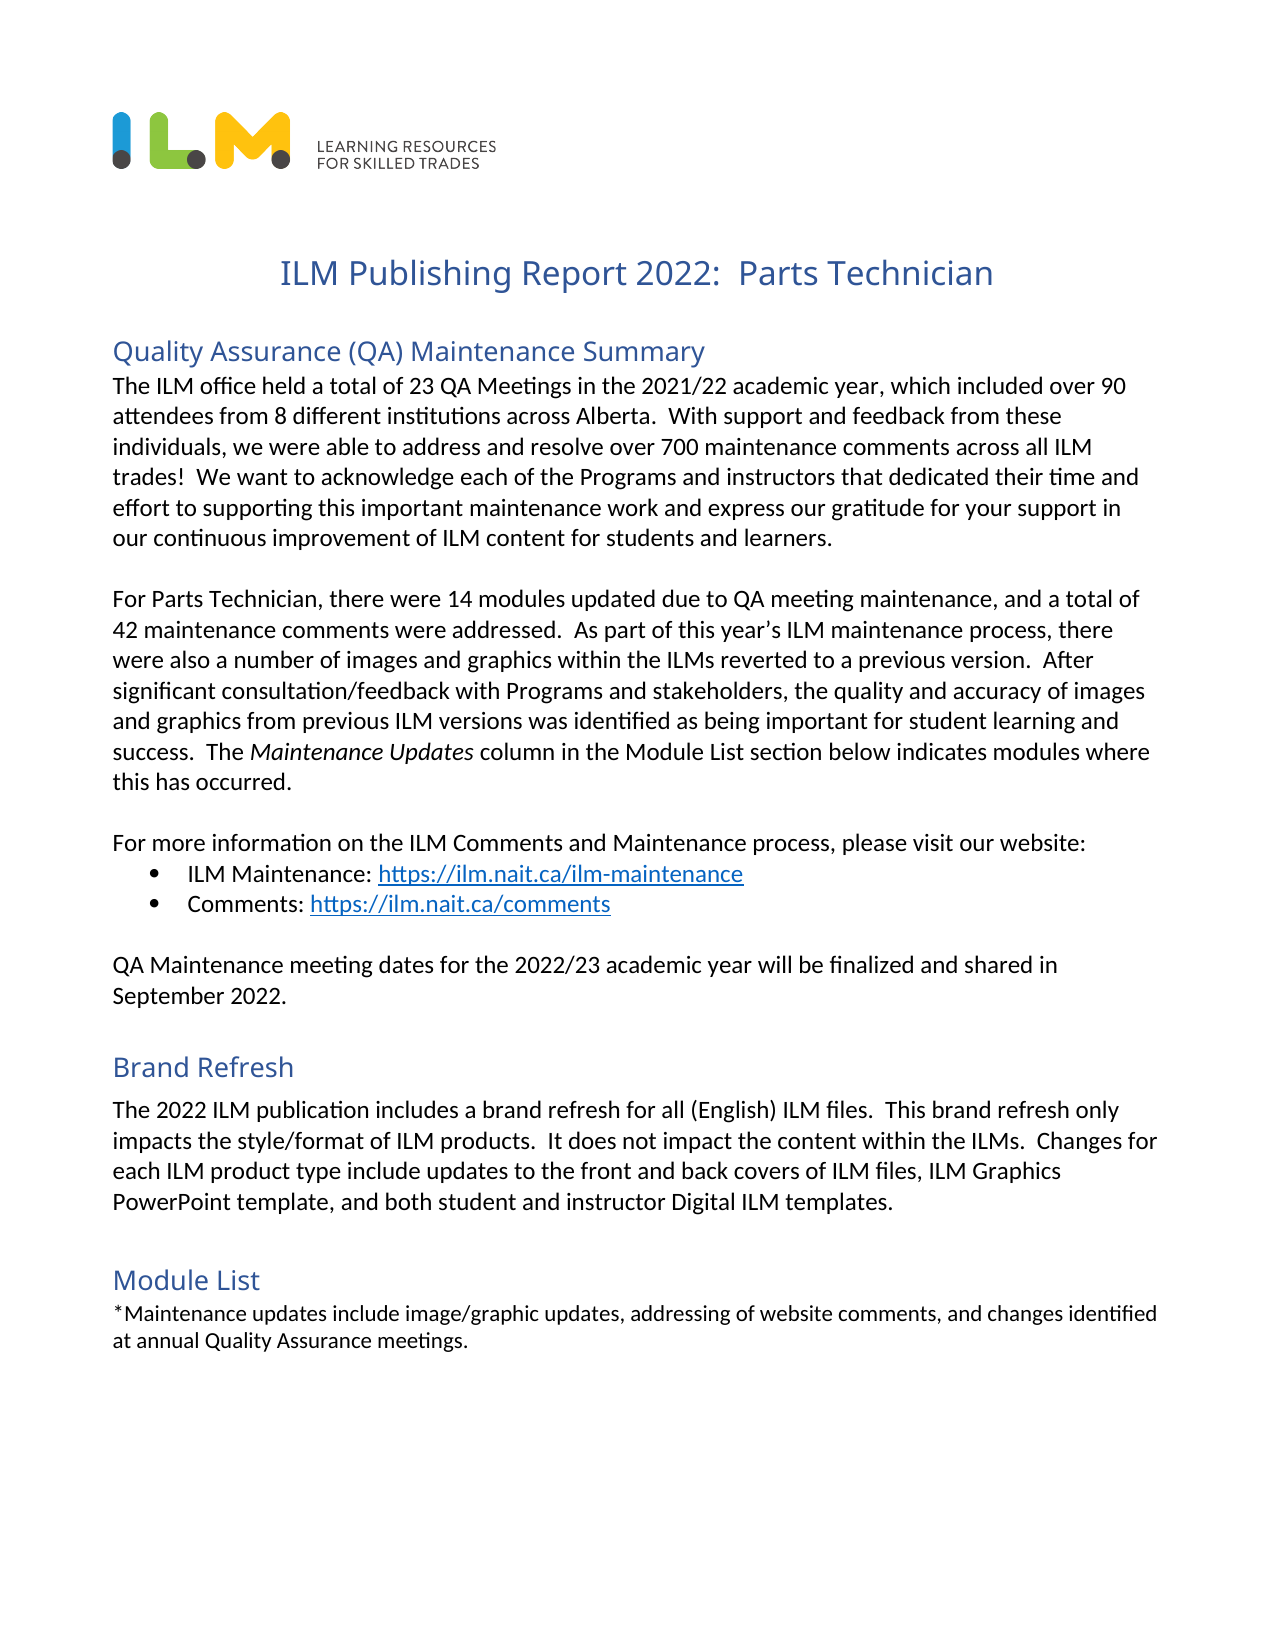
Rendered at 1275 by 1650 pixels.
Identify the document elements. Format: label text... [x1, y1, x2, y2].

subtitle Quality Assurance (QA) Maintenance Summary [112, 333, 1162, 370]
subtitle Brand Refresh [112, 1048, 1162, 1085]
text For more information on the ILM Comments and Maintenance process, please visit our website: [112, 828, 1162, 858]
text *Maintenance updates include image/graphic updates, addressing of website comments, and changes identified at annual Quality Assurance meetings. [112, 1299, 1162, 1355]
subtitle ILM Publishing Report 2022: Parts Technician [112, 250, 1162, 295]
list Comments: https://ilm.nait.ca/comments [150, 889, 1162, 919]
text For Parts Technician, there were 14 modules updated due to QA meeting maintenance, and a total of 42 maintenance comments were addressed. As part of this year’s ILM maintenance process, there were also a number of images and graphics within the ILMs reverted to a previous version. After significant consultation/feedback with Programs and stakeholders, the quality and accuracy of images and graphics from previous ILM versions was identified as being important for student learning and success. The Maintenance Updates column in the Module List section below indicates modules where this has occurred. [112, 583, 1162, 797]
text The ILM office held a total of 23 QA Meetings in the 2021/22 academic year, which included over 90 attendees from 8 different institutions across Alberta. With support and feedback from these individuals, we were able to address and resolve over 700 maintenance comments across all ILM trades! We want to acknowledge each of the Programs and instructors that dedicated their time and effort to supporting this important maintenance work and express our gratitude for your support in our continuous improvement of ILM content for students and learners. [112, 370, 1162, 553]
text QA Maintenance meeting dates for the 2022/23 academic year will be finalized and shared in September 2022. [112, 950, 1162, 1011]
list ILM Maintenance: https://ilm.nait.ca/ilm-maintenance [150, 858, 1162, 889]
picture [112, 112, 496, 169]
text The 2022 ILM publication includes a brand refresh for all (English) ILM files. This brand refresh only impacts the style/format of ILM products. It does not impact the content within the ILMs. Changes for each ILM product type include updates to the front and back covers of ILM files, ILM Graphics PowerPoint template, and both student and instructor Digital ILM templates. [112, 1094, 1162, 1217]
subtitle Module List [112, 1262, 1162, 1299]
